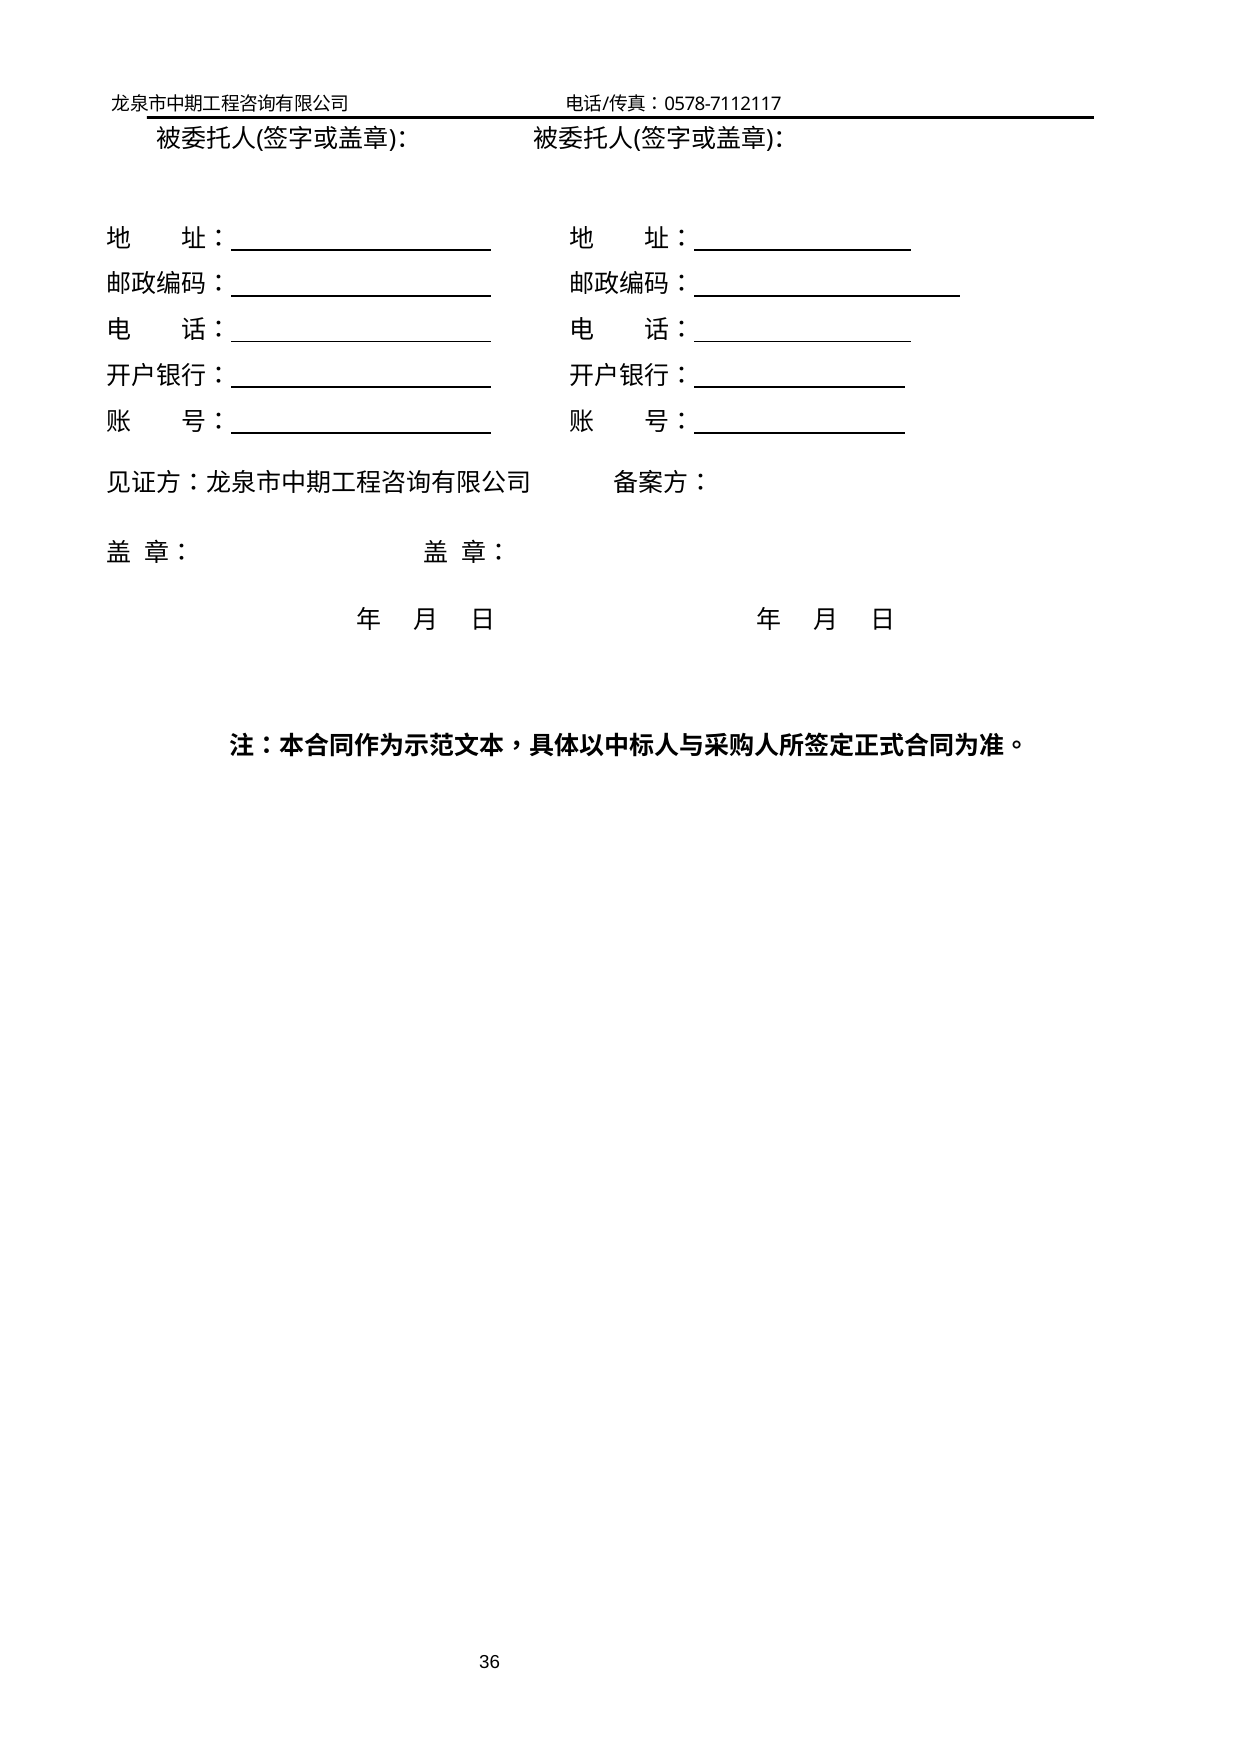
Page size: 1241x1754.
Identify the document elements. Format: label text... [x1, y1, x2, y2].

text 被委托人(签字或盖章)： 被委托人(签字或盖章)： [106, 118, 1152, 154]
text 开户银行： 开户银行： [106, 361, 1152, 389]
text 地 址： 地 址： [106, 223, 1152, 252]
text 注：本合同作为示范文本，具体以中标人与采购人所签定正式合同为准。 [106, 731, 1152, 759]
text 账 号： 账 号： [106, 406, 1152, 435]
text 邮政编码： 邮政编码： [106, 269, 1152, 298]
text 年 月 日 年 月 日 [106, 605, 1152, 634]
text 见证方：龙泉市中期工程咨询有限公司 备案方： [106, 462, 1152, 499]
text 电 话： 电 话： [106, 315, 1152, 344]
text 盖 章： 盖 章： [106, 535, 1152, 569]
